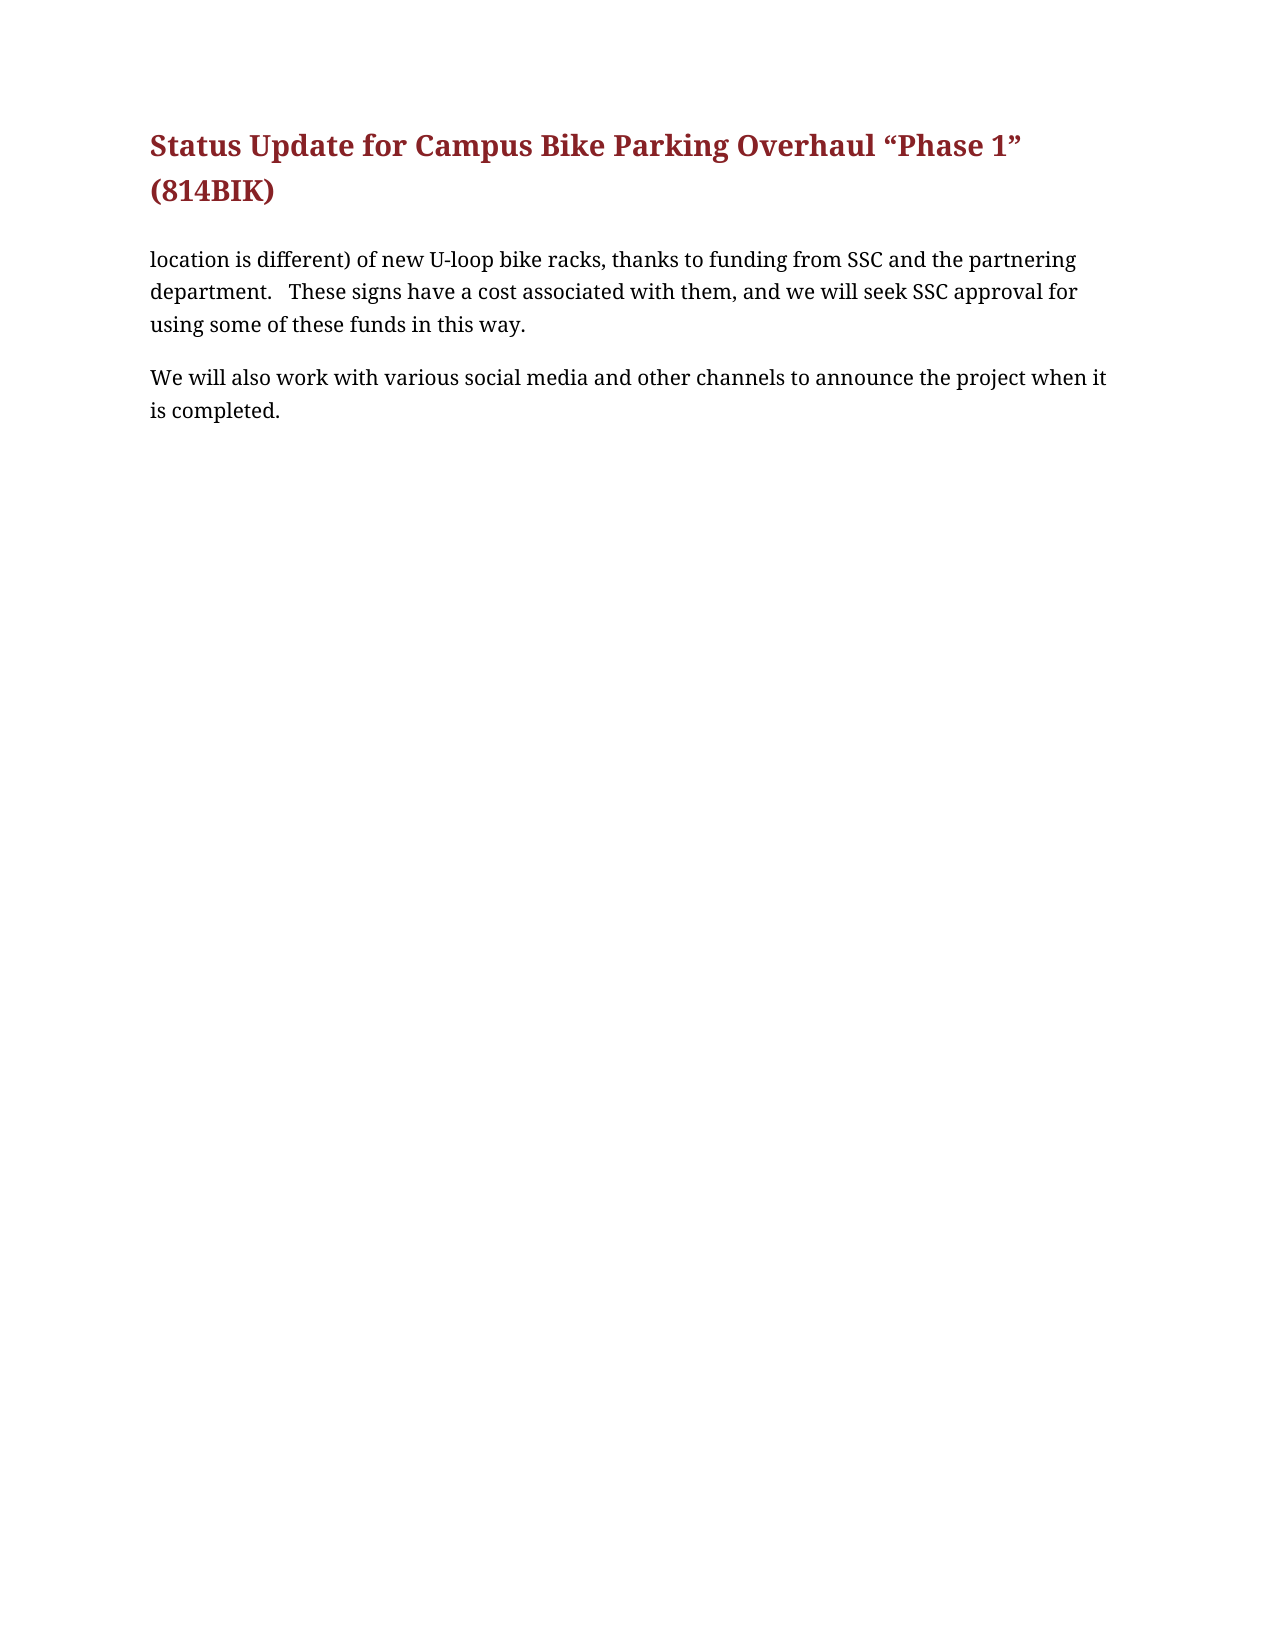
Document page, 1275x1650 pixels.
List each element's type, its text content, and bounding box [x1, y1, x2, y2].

text We will also work with various social media and other channels to announce the project when it is completed. [150, 363, 1125, 424]
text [150, 245, 1125, 338]
